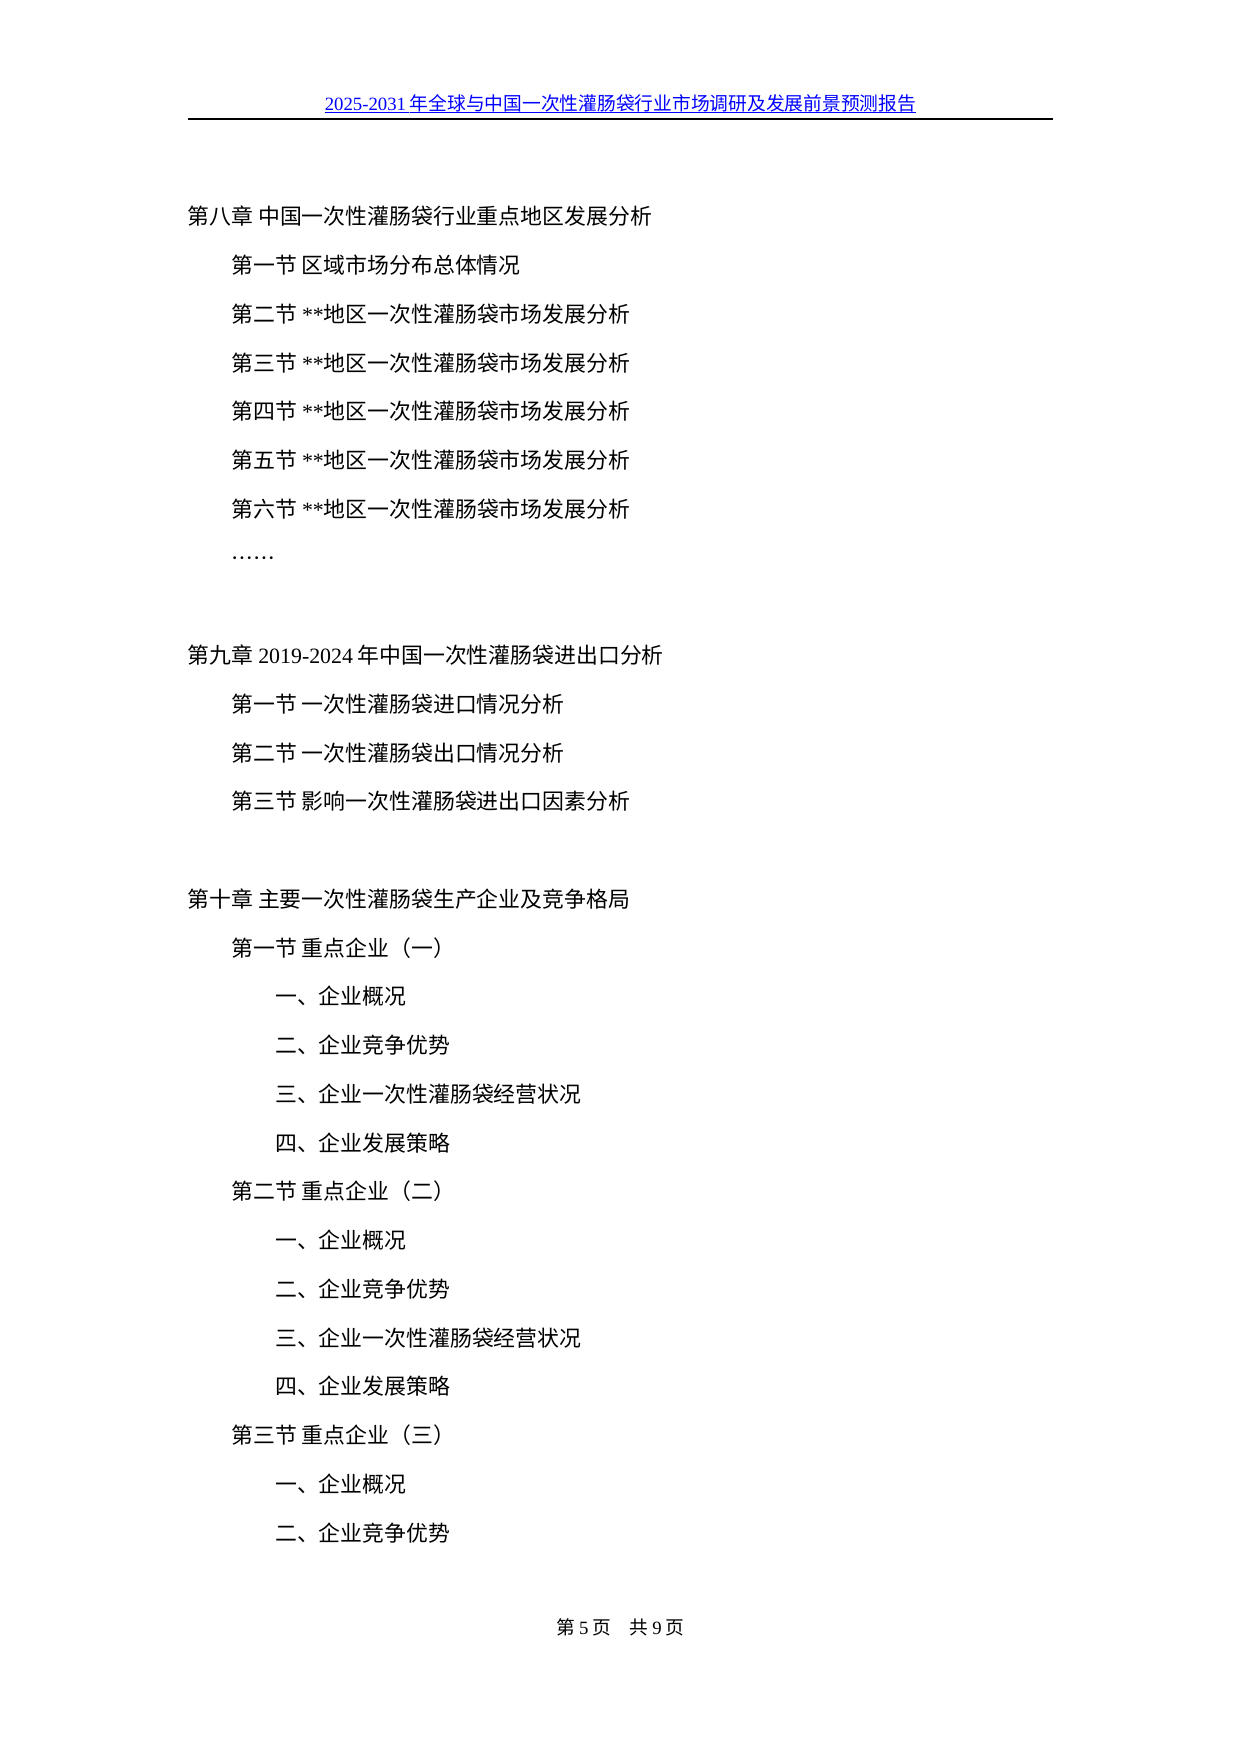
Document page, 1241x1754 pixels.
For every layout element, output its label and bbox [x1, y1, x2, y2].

text [187, 150, 1053, 1548]
